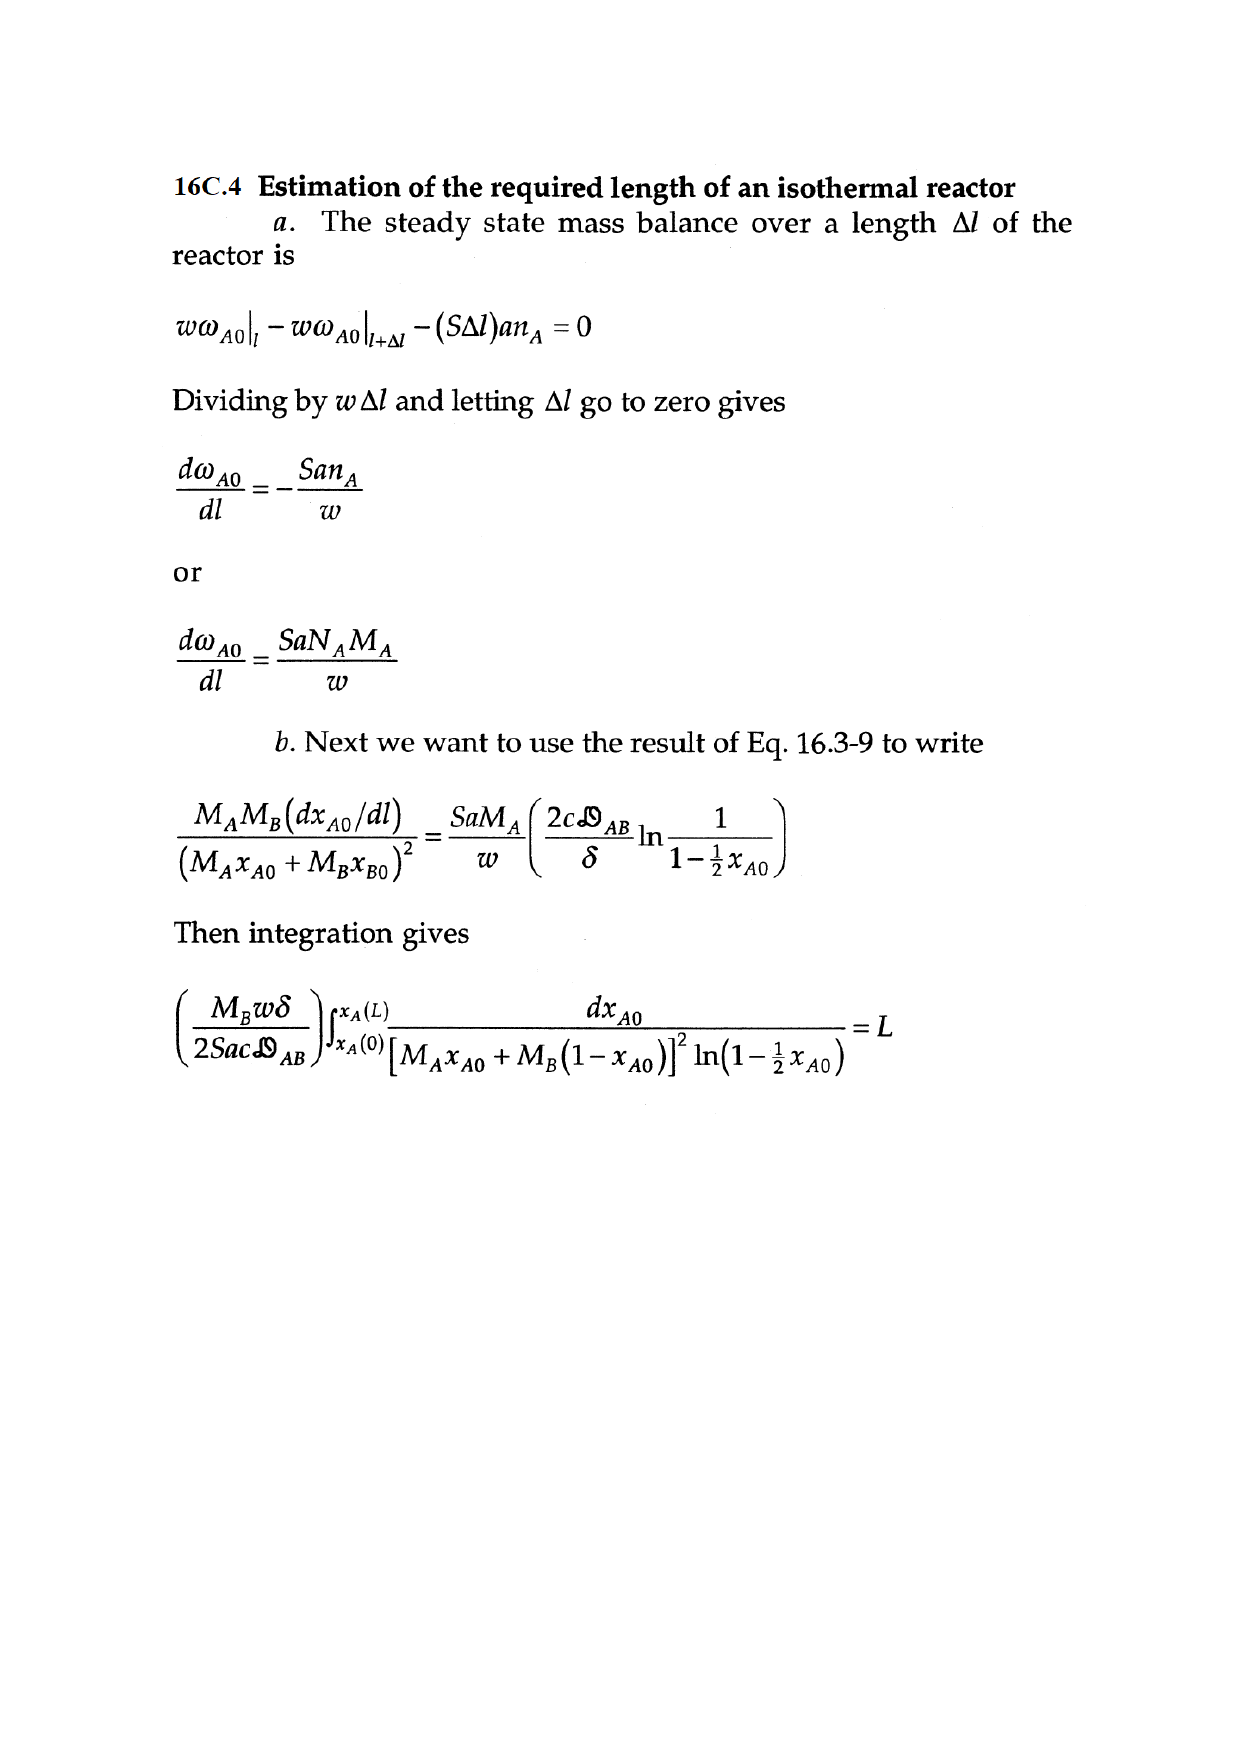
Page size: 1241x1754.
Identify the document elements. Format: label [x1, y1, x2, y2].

picture [150, 150, 1090, 1114]
